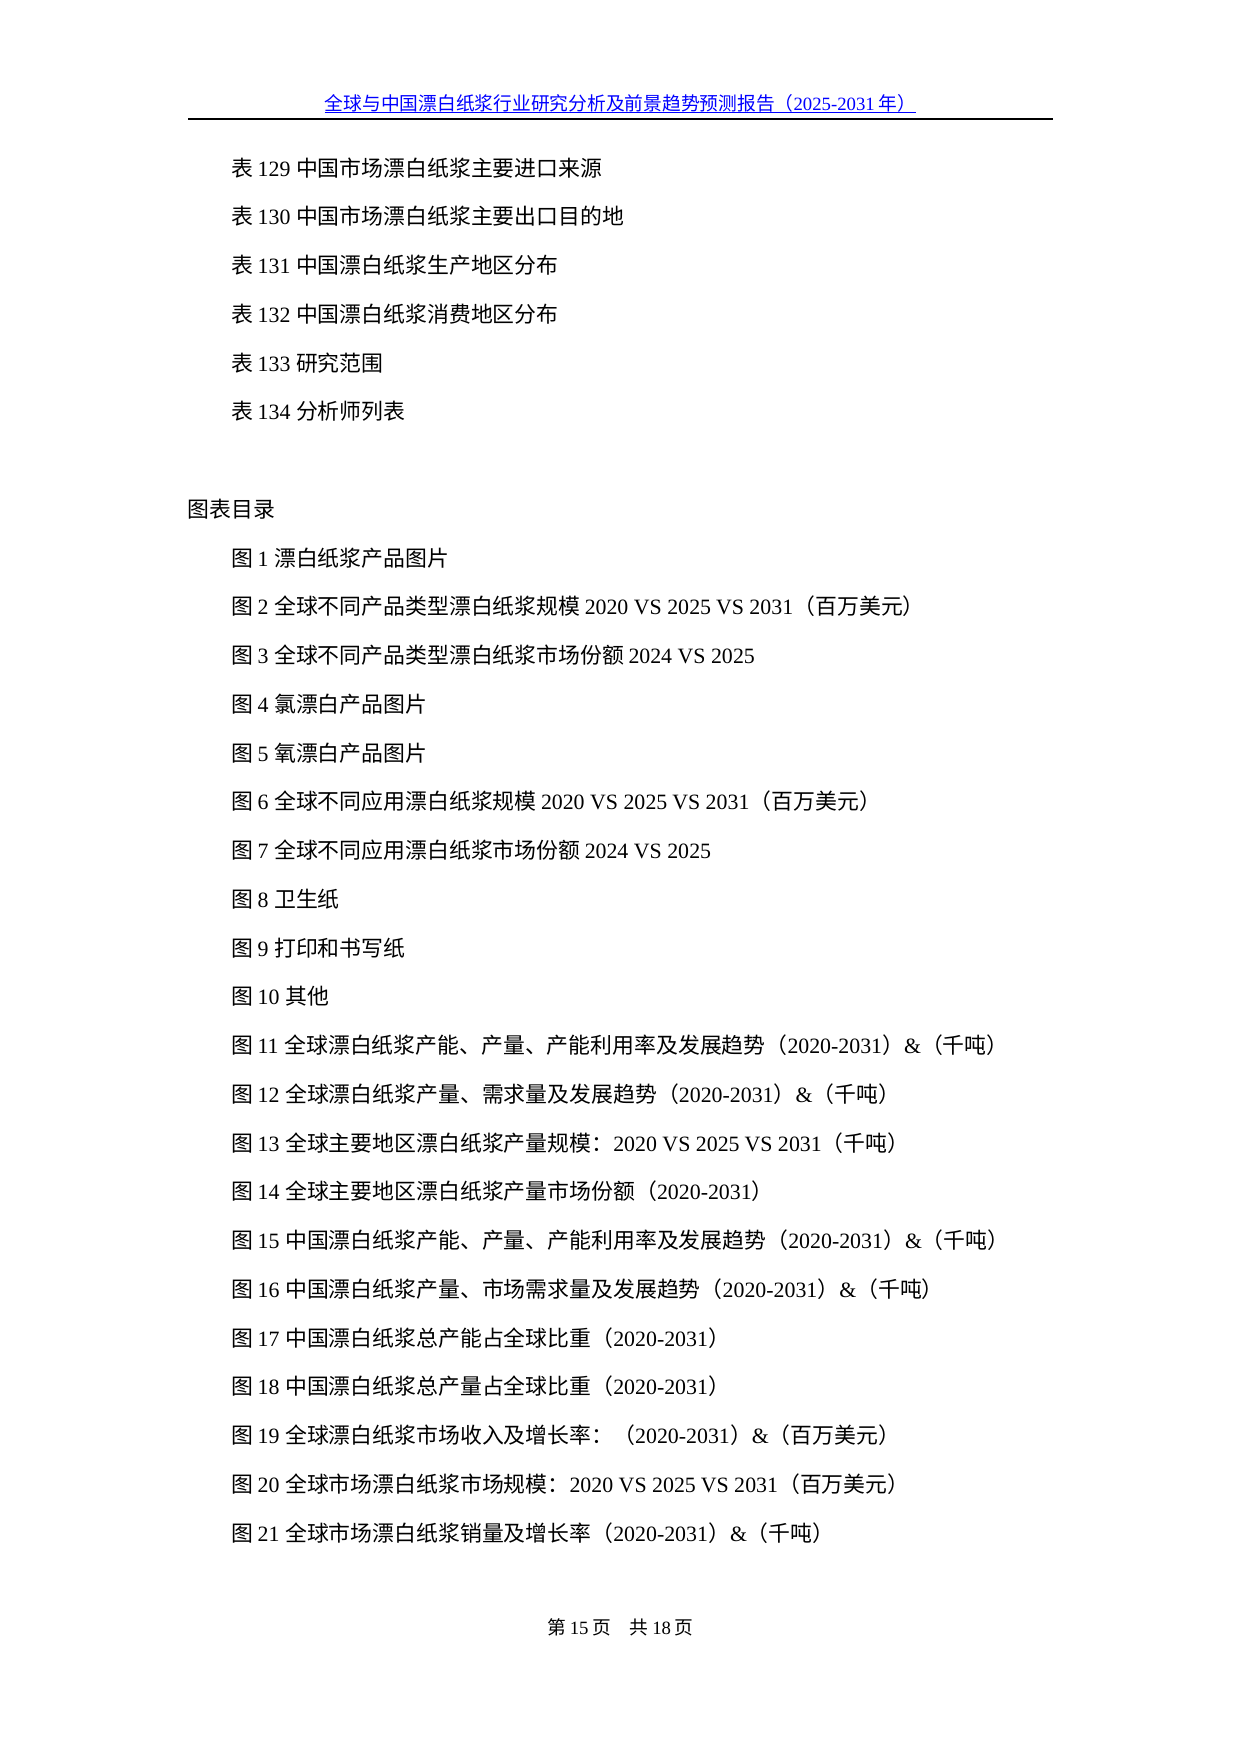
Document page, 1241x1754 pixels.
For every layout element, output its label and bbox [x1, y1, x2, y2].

text [187, 150, 1053, 1548]
